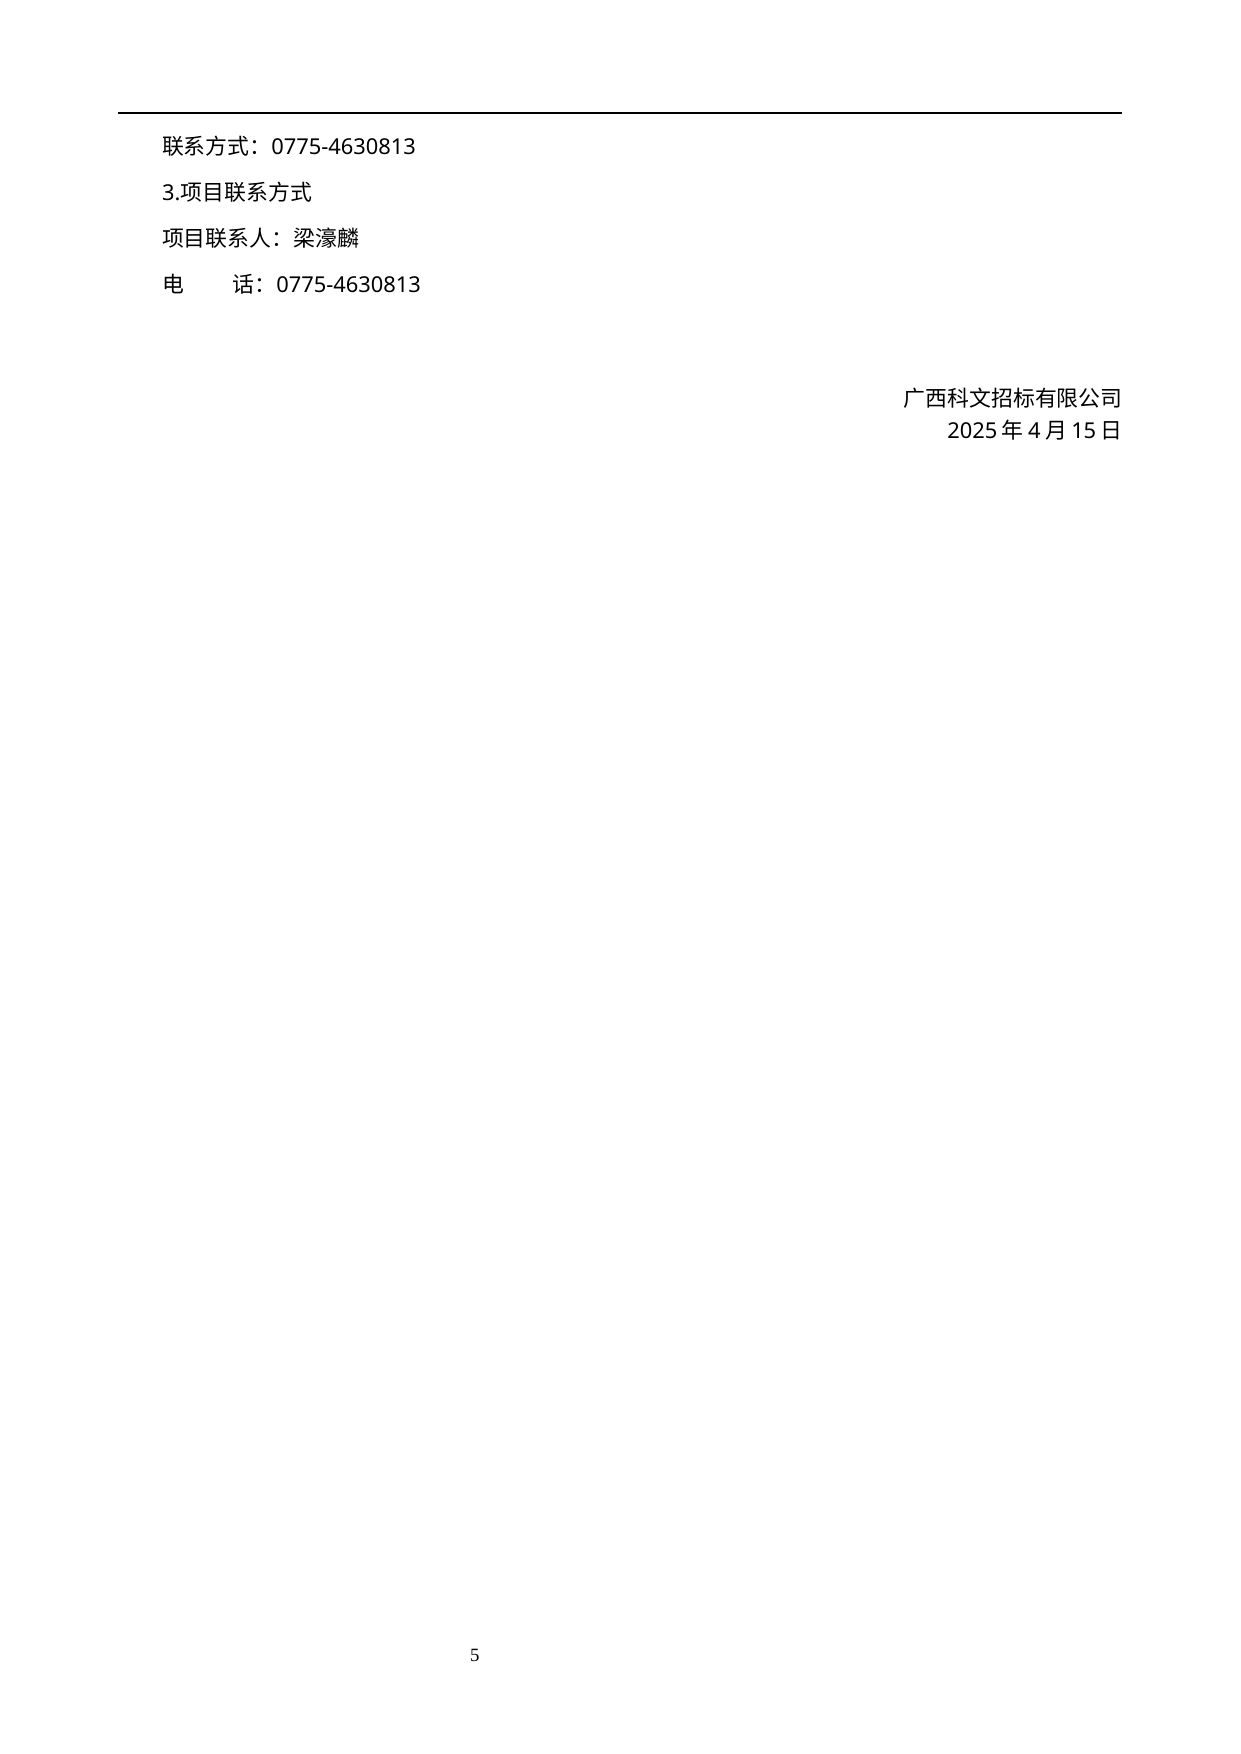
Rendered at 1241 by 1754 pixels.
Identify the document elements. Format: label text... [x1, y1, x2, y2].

text 项目联系人：梁濠麟 [118, 210, 1122, 256]
text 联系方式：0775-4630813 [118, 118, 1122, 164]
text 3.项目联系方式 [118, 164, 1122, 210]
text 广西科文招标有限公司 [118, 381, 1122, 413]
text 电 话：0775-4630813 [118, 256, 1122, 301]
text 2025年4月15日 [118, 413, 1122, 444]
